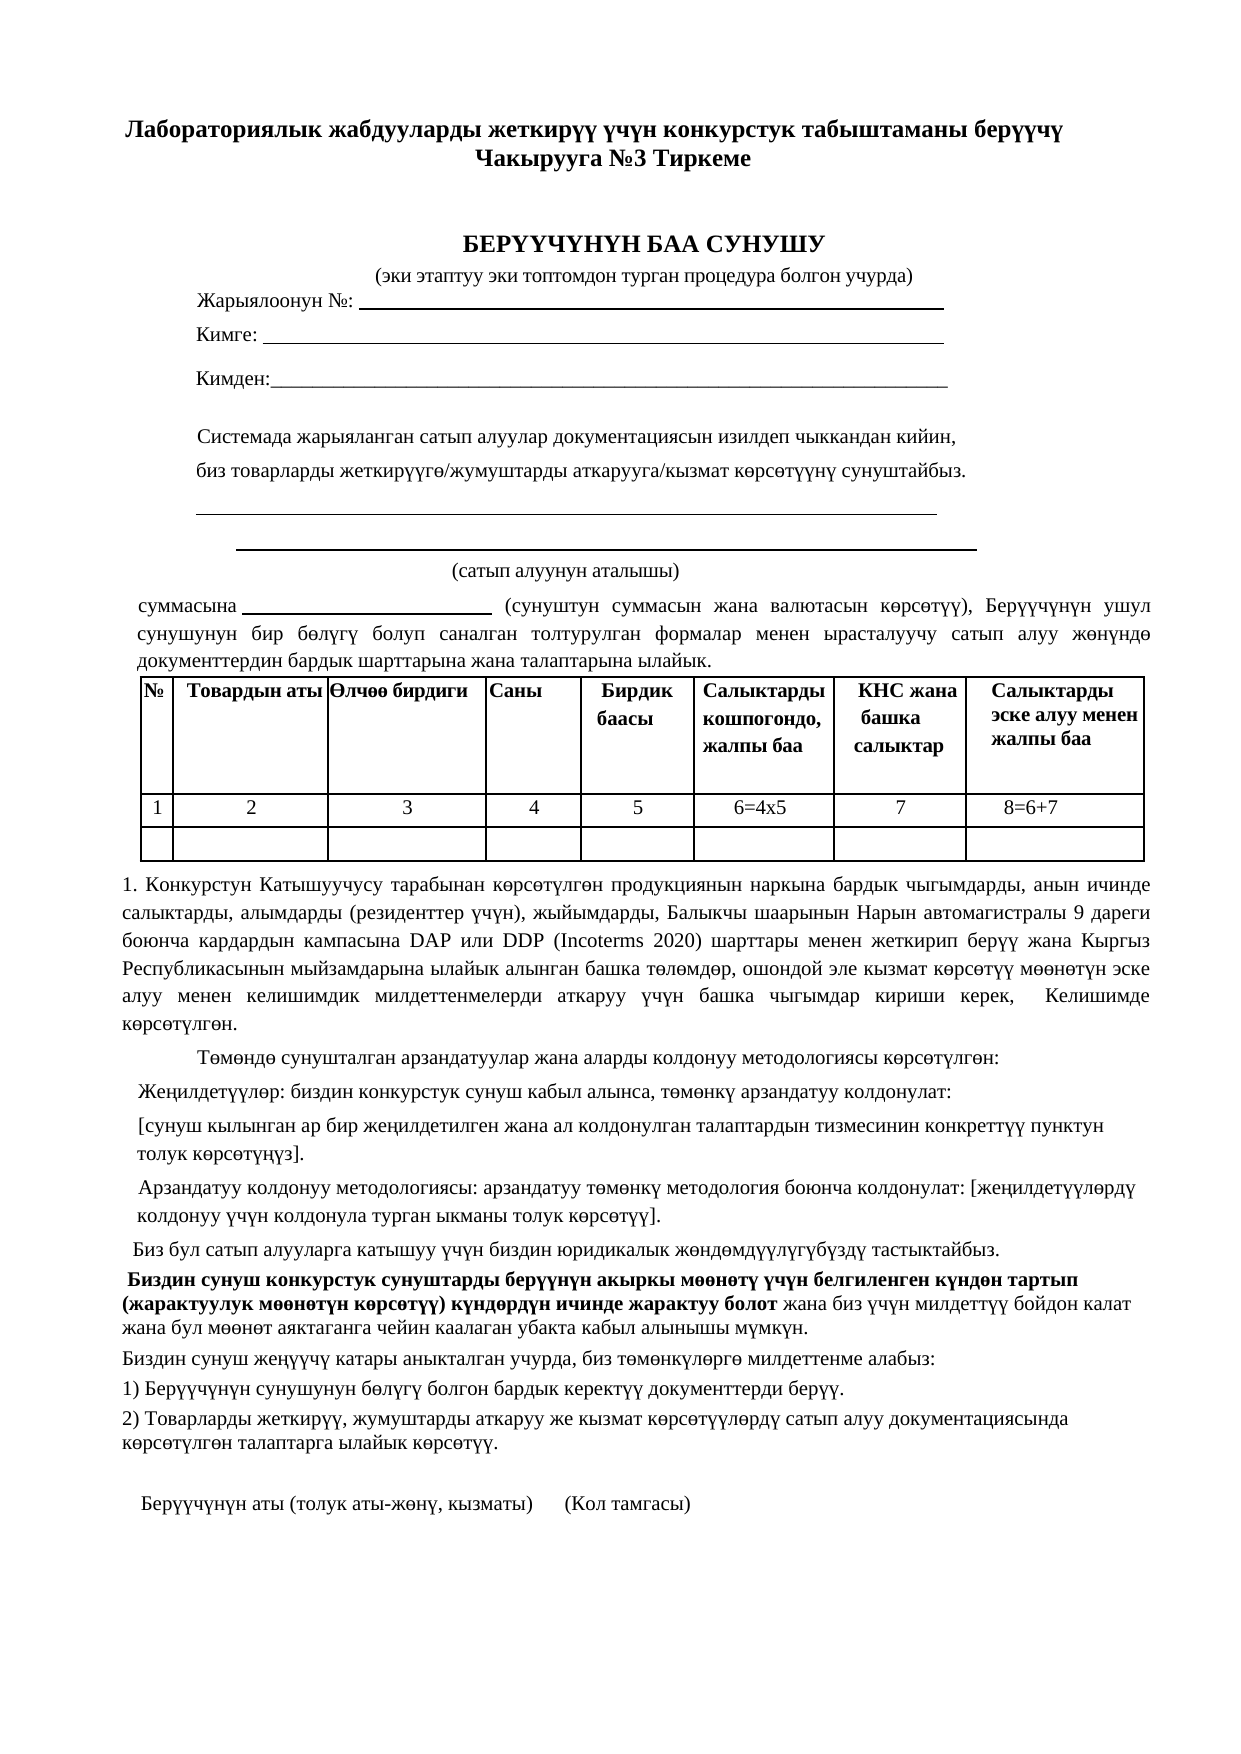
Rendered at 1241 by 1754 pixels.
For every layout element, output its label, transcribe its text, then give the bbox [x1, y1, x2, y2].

table_cell 3 [329, 795, 485, 826]
table_header Товардын аты [174, 678, 327, 792]
text Биздин сунуш конкурстук сунуштарды берүүнүн акыркы мөөнөтү үчүн белгиленген күндөн тартып (жарактуулук мөөнөтүн көрсөтүү) күндөрдүн ичинде жарактуу болот жана биз үчүн милдеттүү бойдон калат жана бул мөөнөт аяктаганга чейин каалаган убакта кабыл алынышы мүмкүн. [122, 1267, 1166, 1339]
table_cell 6=4х5 [695, 795, 833, 826]
table_header Бирдик баасы [582, 678, 693, 792]
table_cell [142, 828, 172, 860]
table_cell [582, 828, 693, 860]
text суммасына (сунуштун суммасын жана валютасын көрсөтүү), Берүүчүнүн ушул сунушунун бир бөлүгү болуп саналган толтурулган формалар менен ырасталуучу сатып алуу жөнүндө документтердин бардык шарттарына жана талаптарына ылайык. [137, 593, 1152, 672]
text Төмөндө сунушталган арзандатуулар жана аларды колдонуу методологиясы көрсөтүлгөн: [196, 1045, 1166, 1069]
text [сунуш кылынган ар бир жеңилдетилген жана ал колдонулган талаптардын тизмесинин конкреттүү пунктун толук көрсөтүңүз]. [137, 1113, 1153, 1165]
table_cell 1 [142, 795, 172, 826]
table_cell [329, 828, 485, 860]
text Арзандатуу колдонуу методологиясы: арзандатуу төмөнкү методология боюнча колдонулат: [жеңилдетүүлөрдү колдонуу үчүн колдонула турган ыкманы толук көрсөтүү]. [137, 1175, 1166, 1227]
table_header Салыктарды кошпогондо, жалпы баа [695, 678, 833, 792]
table_cell [174, 828, 327, 860]
text Системада жарыяланган сатып алуулар документациясын изилдеп чыккандан кийин, биз товарларды жеткирүүгө/жумуштарды аткарууга/кызмат көрсөтүүнү сунуштайбыз. [196, 424, 978, 517]
text Берүүчүнүн аты (толук аты-жөнү, кызматы) (Кол тамгасы) [141, 1491, 1166, 1515]
table_cell 4 [487, 795, 580, 826]
text 1) Берүүчүнүн сунушунун бөлүгү болгон бардык керектүү документтерди берүү. [122, 1376, 1166, 1400]
text 1. Конкурстун Катышуучусу тарабынан көрсөтүлгөн продукциянын наркына бардык чыгымдарды, анын ичинде салыктарды, алымдарды (резиденттер үчүн), жыйымдарды, Балыкчы шаарынын Нарын автомагистралы 9 дареги боюнча кардардын кампасына DAP или DDP (Incoterms 2020) шарттары менен жеткирип берүү жана Кыргыз Республикасынын мыйзамдарына ылайык алынган башка төлөмдөр, ошондой эле кызмат көрсөтүү мөөнөтүн эске алуу менен келишимдик милдеттенмелерди аткаруу үчүн башка чыгымдар кириши керек, Келишимде көрсөтүлгөн. [122, 872, 1152, 1035]
text Биздин сунуш жеңүүчү катары аныкталган учурда, биз төмөнкүлөргө милдеттенме алабыз: [122, 1346, 1166, 1370]
text (эки этаптуу эки топтомдон турган процедура болгон учурда) [221, 263, 1067, 287]
table_cell [967, 828, 1143, 860]
table_header Өлчөө бирдиги [329, 678, 485, 792]
table_header КНС жана башка салыктар [835, 678, 965, 792]
text Кимден:_________________________________________________________________ [122, 366, 1166, 390]
text Лабораториялык жабдууларды жеткирүү үчүн конкурстук табыштаманы берүүчү Чакырууга №3 Тиркеме [84, 114, 1104, 172]
text Жеңилдетүүлөр: биздин конкурстук сунуш кабыл алынса, төмөнкү арзандатуу колдонулат: [137, 1079, 1153, 1103]
text Биз бул сатып алууларга катышуу үчүн биздин юридикалык жөндөмдүүлүгүбүздү тастыктайбыз. [122, 1237, 1166, 1261]
table_cell 7 [835, 795, 965, 826]
table_header Саны [487, 678, 580, 792]
table_cell [487, 828, 580, 860]
text (сатып алуунун аталышы) [451, 558, 1166, 582]
table_cell [835, 828, 965, 860]
table_cell [695, 828, 833, 860]
table_cell 2 [174, 795, 327, 826]
table_cell 5 [582, 795, 693, 826]
table_header № [142, 678, 172, 792]
text 2) Товарларды жеткирүү, жумуштарды аткаруу же кызмат көрсөтүүлөрдү сатып алуу документациясында көрсөтүлгөн талаптарга ылайык көрсөтүү. [122, 1406, 1166, 1454]
text Жарыялоонун №: Кимге: [196, 287, 988, 346]
text БЕРҮҮЧҮНҮН БАА СУНУШУ [222, 229, 1067, 258]
table_header Салыктарды эске алуу менен жалпы баа [967, 678, 1143, 792]
table_cell 8=6+7 [967, 795, 1143, 826]
